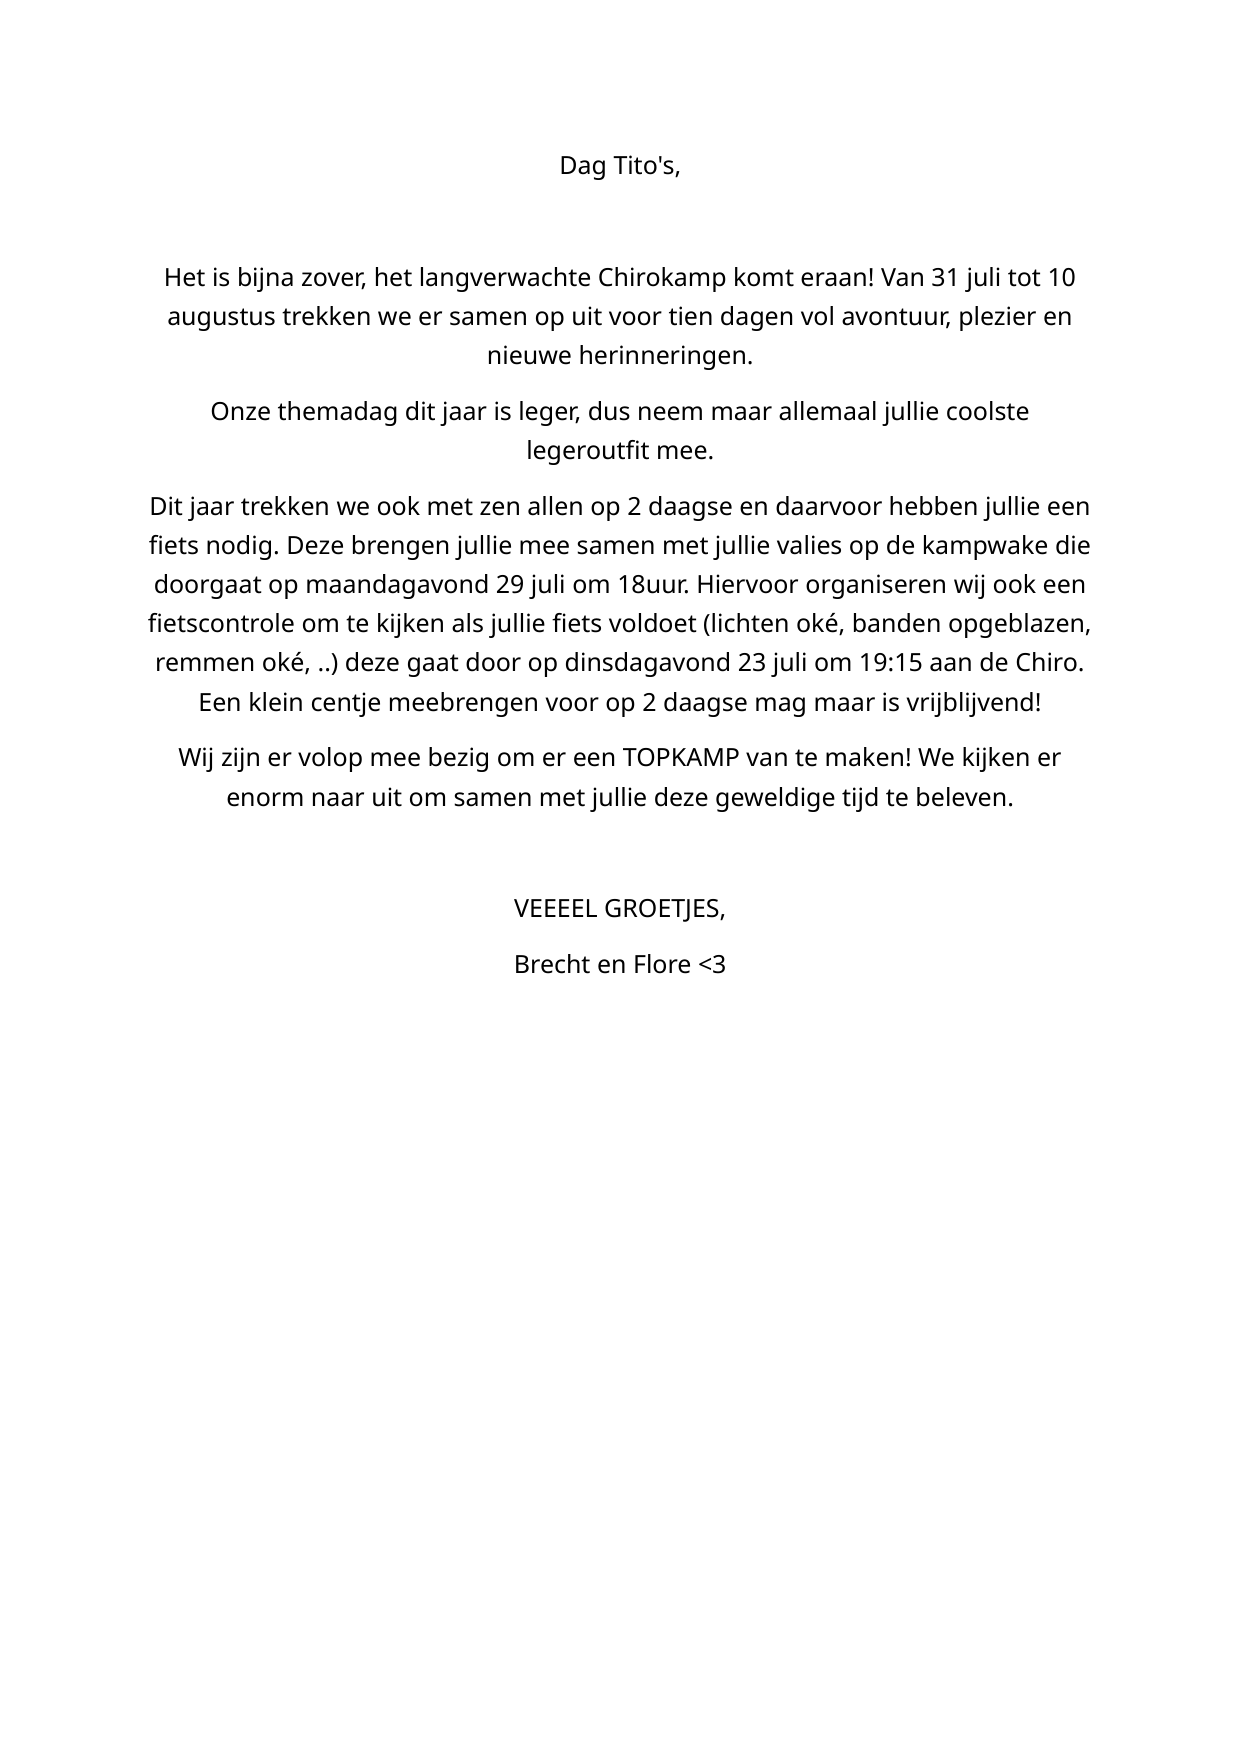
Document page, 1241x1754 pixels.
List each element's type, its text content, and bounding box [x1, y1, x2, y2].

text Brecht en Flore <3 [148, 947, 1093, 981]
text Dag Tito's, [148, 148, 1093, 182]
text VEEEEL GROETJES, [148, 891, 1093, 925]
text Wij zijn er volop mee bezig om er een TOPKAMP van te maken! We kijken er enorm naar uit om samen met jullie deze geweldige tijd te beleven. [148, 740, 1093, 813]
text Onze themadag dit jaar is leger, dus neem maar allemaal jullie coolste legeroutfit mee. [148, 393, 1093, 467]
text Het is bijna zover, het langverwachte Chirokamp komt eraan! Van 31 juli tot 10 augustus trekken we er samen op uit voor tien dagen vol avontuur, plezier en nieuwe herinneringen. [148, 259, 1093, 372]
text Dit jaar trekken we ook met zen allen op 2 daagse en daarvoor hebben jullie een fiets nodig. Deze brengen jullie mee samen met jullie valies op de kampwake die doorgaat op maandagavond 29 juli om 18uur. Hiervoor organiseren wij ook een fietscontrole om te kijken als jullie fiets voldoet (lichten oké, banden opgeblazen, remmen oké, ..) deze gaat door op dinsdagavond 23 juli om 19:15 aan de Chiro. Een klein centje meebrengen voor op 2 daagse mag maar is vrijblijvend! [148, 488, 1093, 718]
